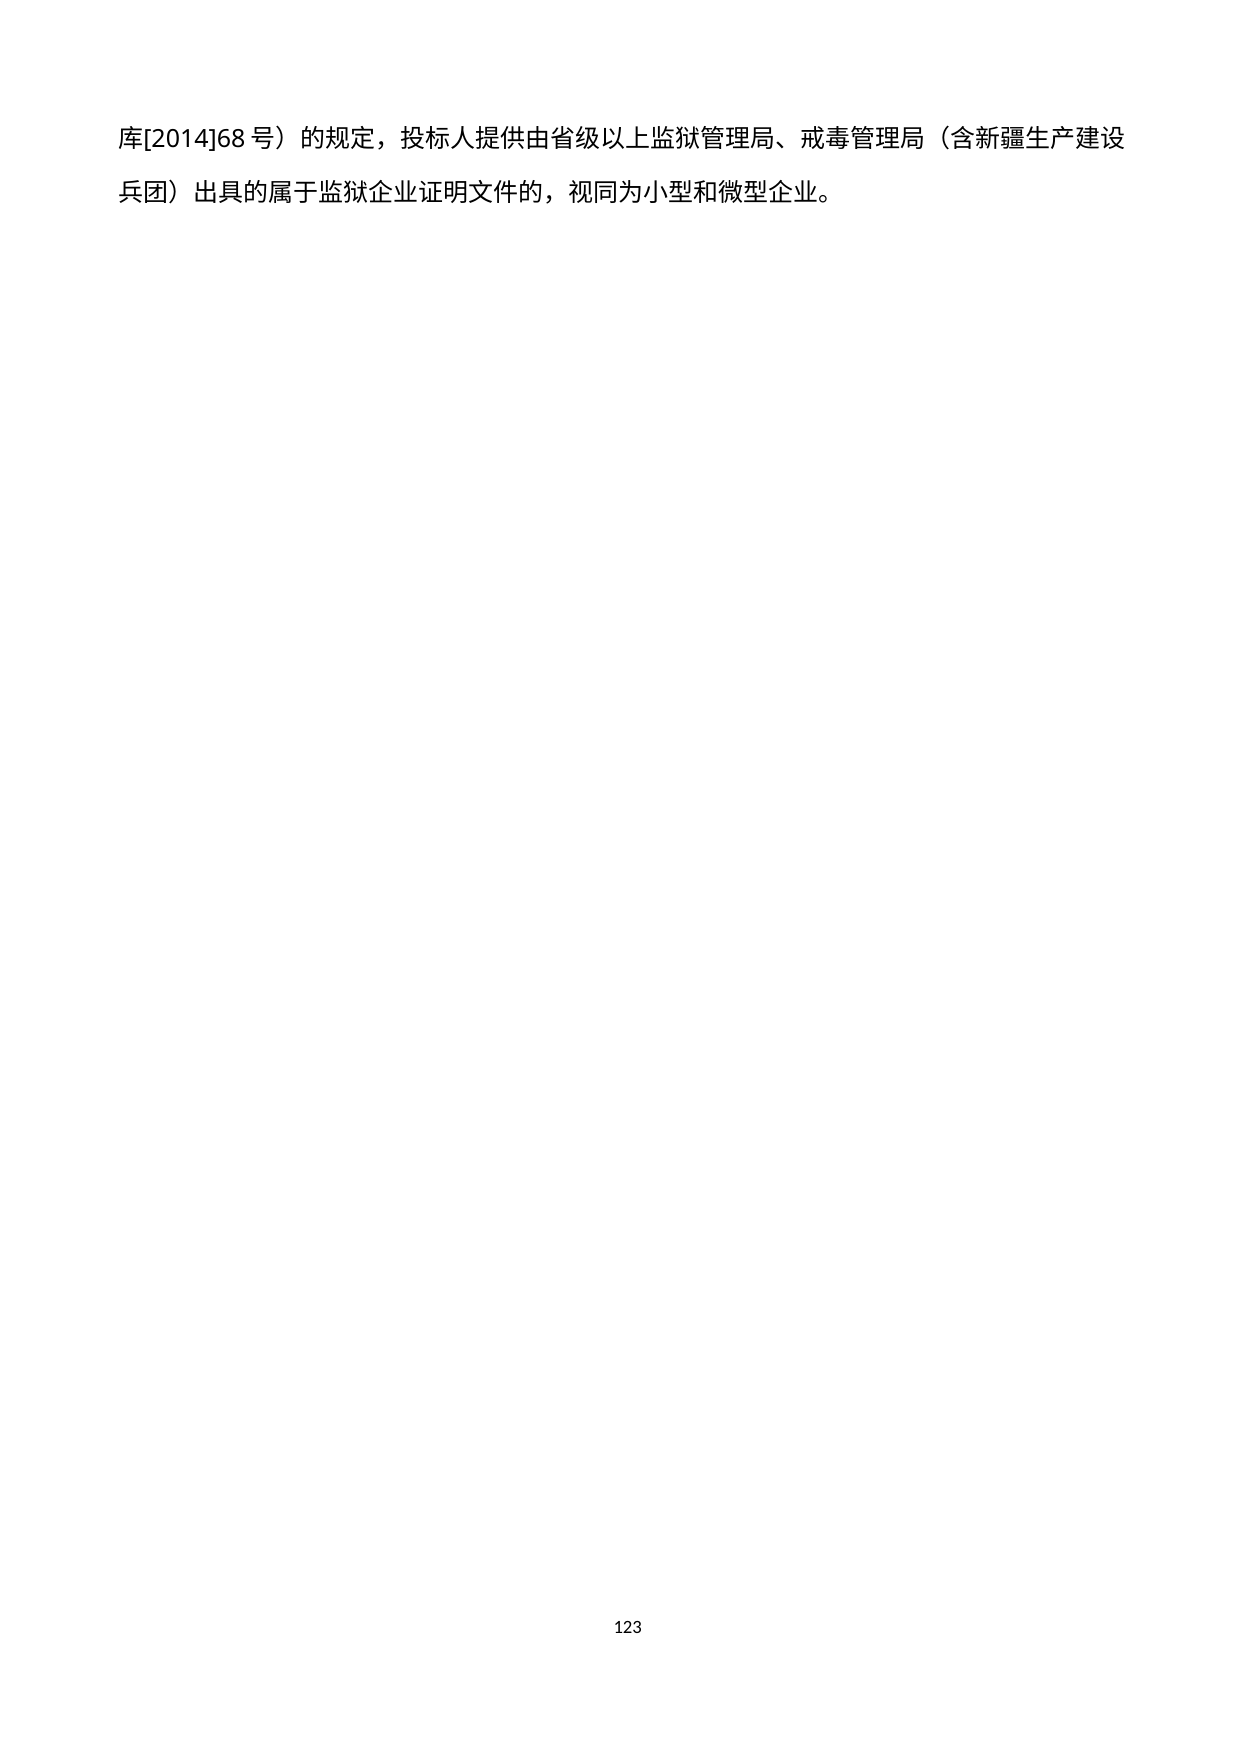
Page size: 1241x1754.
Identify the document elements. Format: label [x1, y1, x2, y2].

text [118, 118, 1137, 209]
